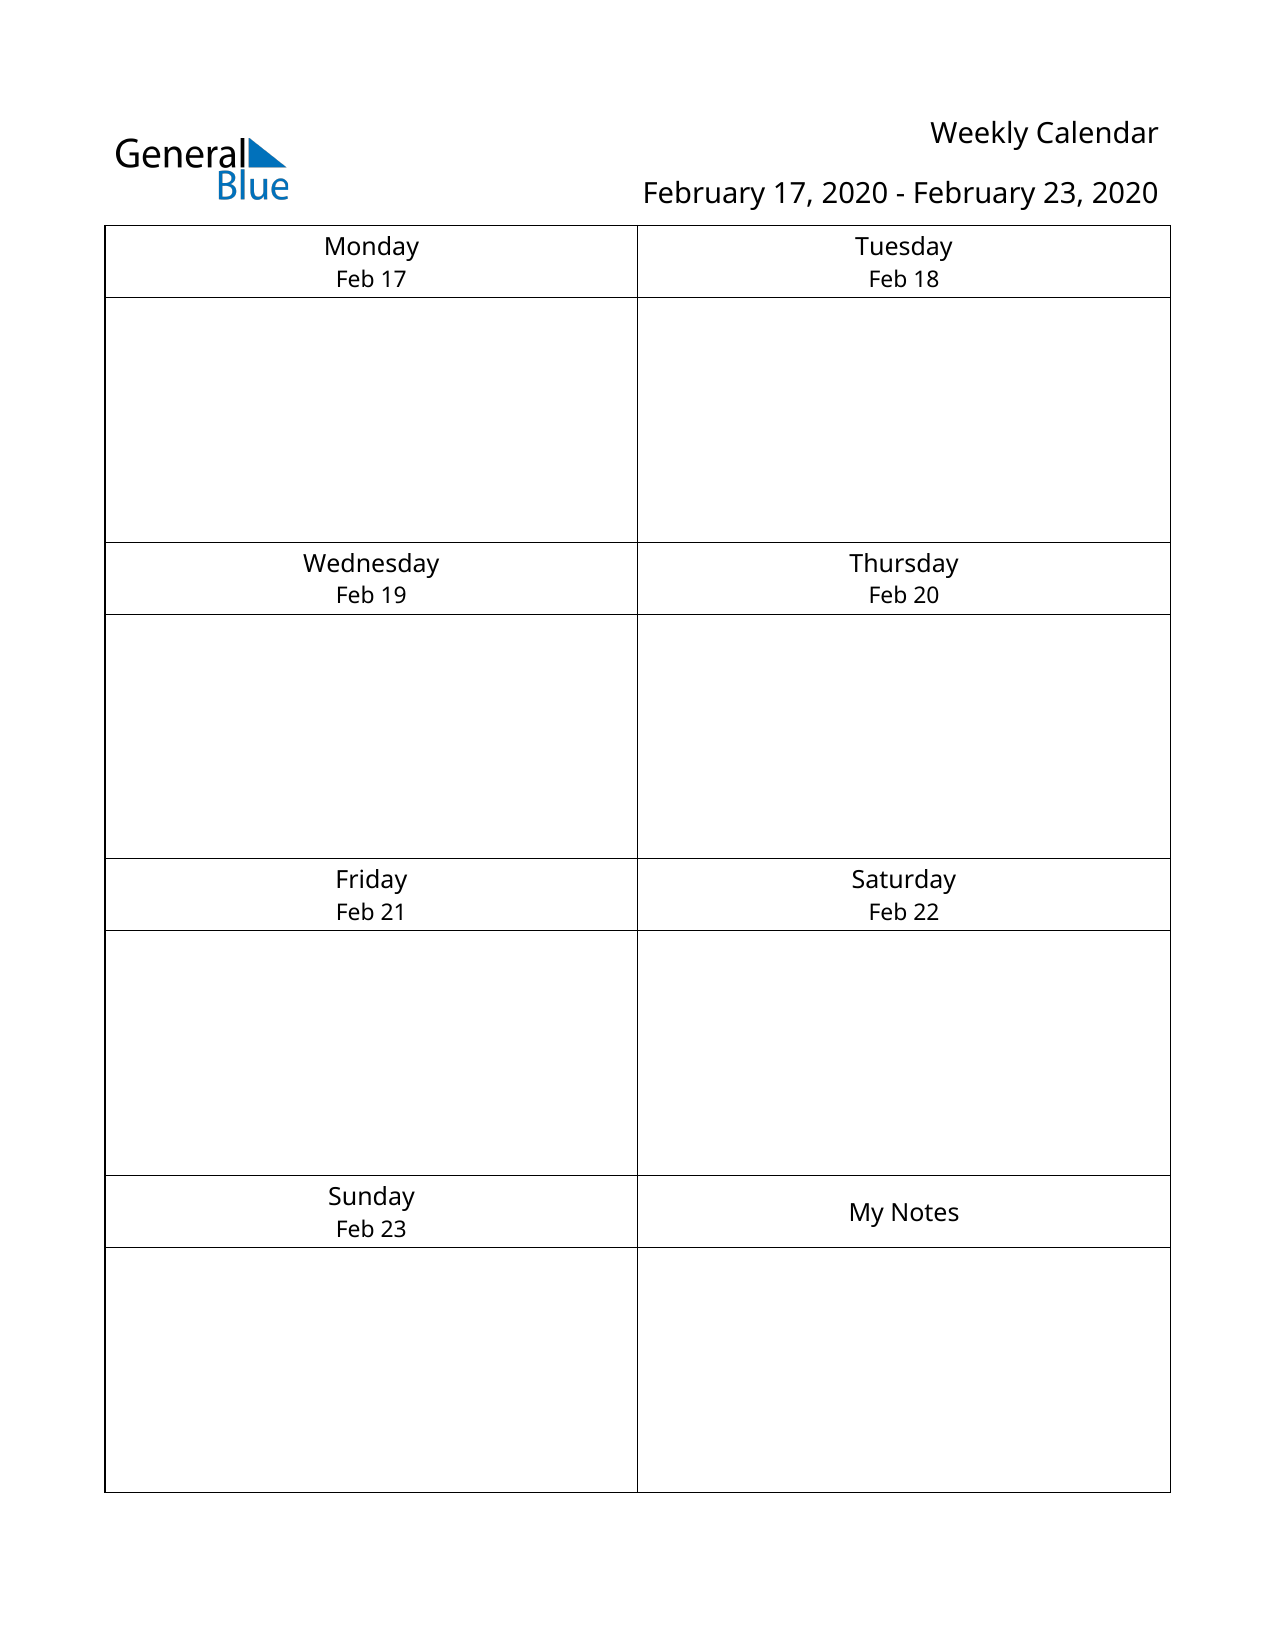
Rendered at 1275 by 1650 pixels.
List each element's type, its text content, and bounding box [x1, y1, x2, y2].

table_cell Wednesday Feb 19 [106, 543, 637, 613]
table_cell Tuesday Feb 18 [638, 226, 1170, 297]
table_header [105, 113, 302, 225]
table_cell [106, 1248, 637, 1492]
table_cell [106, 931, 637, 1175]
table_cell Sunday Feb 23 [106, 1176, 637, 1247]
table_cell Friday Feb 21 [106, 859, 637, 930]
table_cell [638, 615, 1170, 858]
table_cell [638, 931, 1170, 1175]
table_cell [106, 298, 637, 542]
table_header Weekly Calendar February 17, 2020 - February 23, 2020 [302, 113, 1170, 225]
table_cell My Notes [638, 1176, 1170, 1247]
table_cell [638, 298, 1170, 542]
table_cell Saturday Feb 22 [638, 859, 1170, 930]
table_cell [638, 1248, 1170, 1492]
picture [116, 138, 289, 200]
table_cell Thursday Feb 20 [638, 543, 1170, 613]
table_cell [106, 615, 637, 858]
table_cell Monday Feb 17 [106, 226, 637, 297]
